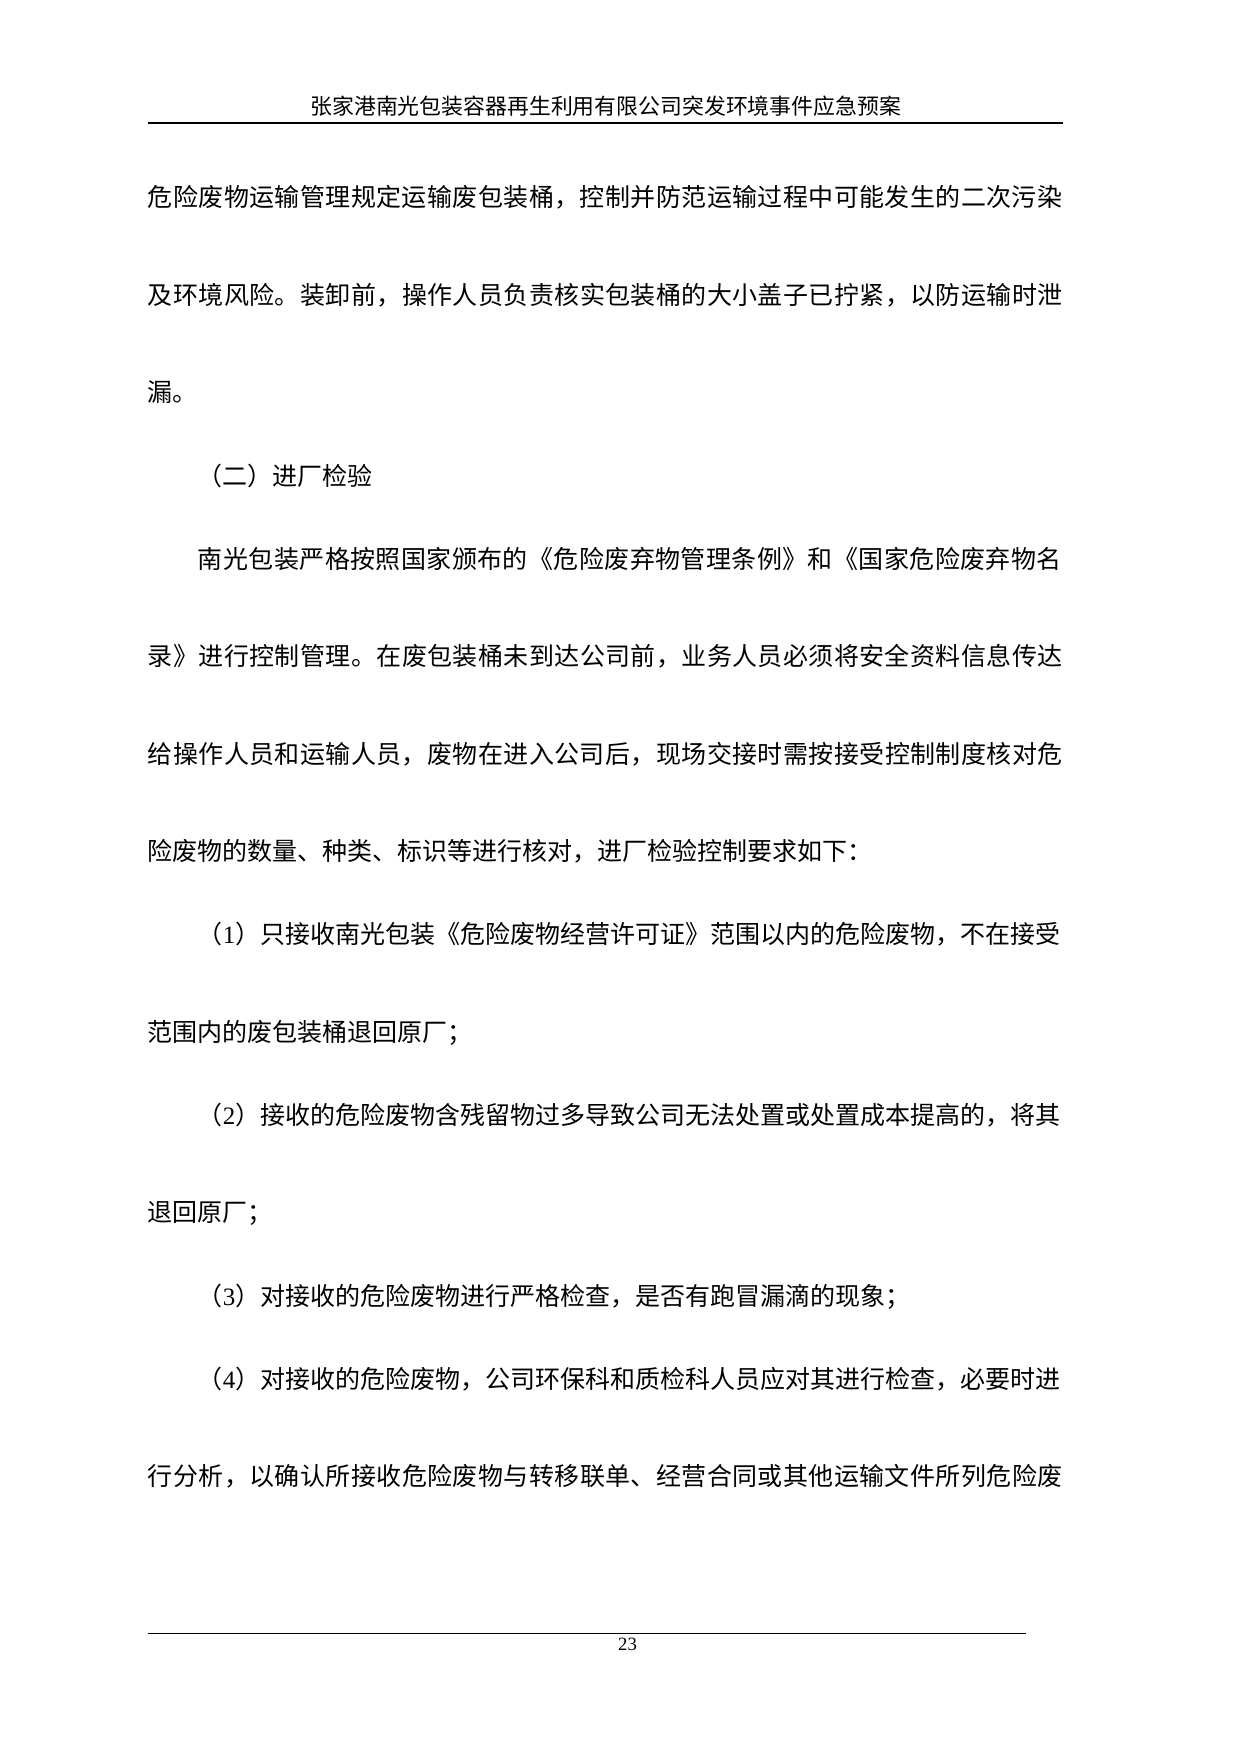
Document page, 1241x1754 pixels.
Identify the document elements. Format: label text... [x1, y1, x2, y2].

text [148, 1345, 1063, 1507]
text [148, 163, 1063, 423]
text （3）对接收的危险废物进行严格检查，是否有跑冒漏滴的现象； [148, 1262, 1063, 1327]
text （1）只接收南光包装《危险废物经营许可证》范围以内的危险废物，不在接受范围内的废包装桶退回原厂； [148, 900, 1063, 1063]
text （二）进厂检验 [148, 442, 1063, 507]
text 南光包装严格按照国家颁布的《危险废弃物管理条例》和《国家危险废弃物名录》进行控制管理。在废包装桶未到达公司前，业务人员必须将安全资料信息传达给操作人员和运输人员，废物在进入公司后，现场交接时需按接受控制制度核对危险废物的数量、种类、标识等进行核对，进厂检验控制要求如下： [148, 525, 1063, 882]
text （2）接收的危险废物含残留物过多导致公司无法处置或处置成本提高的，将其退回原厂； [148, 1081, 1063, 1243]
